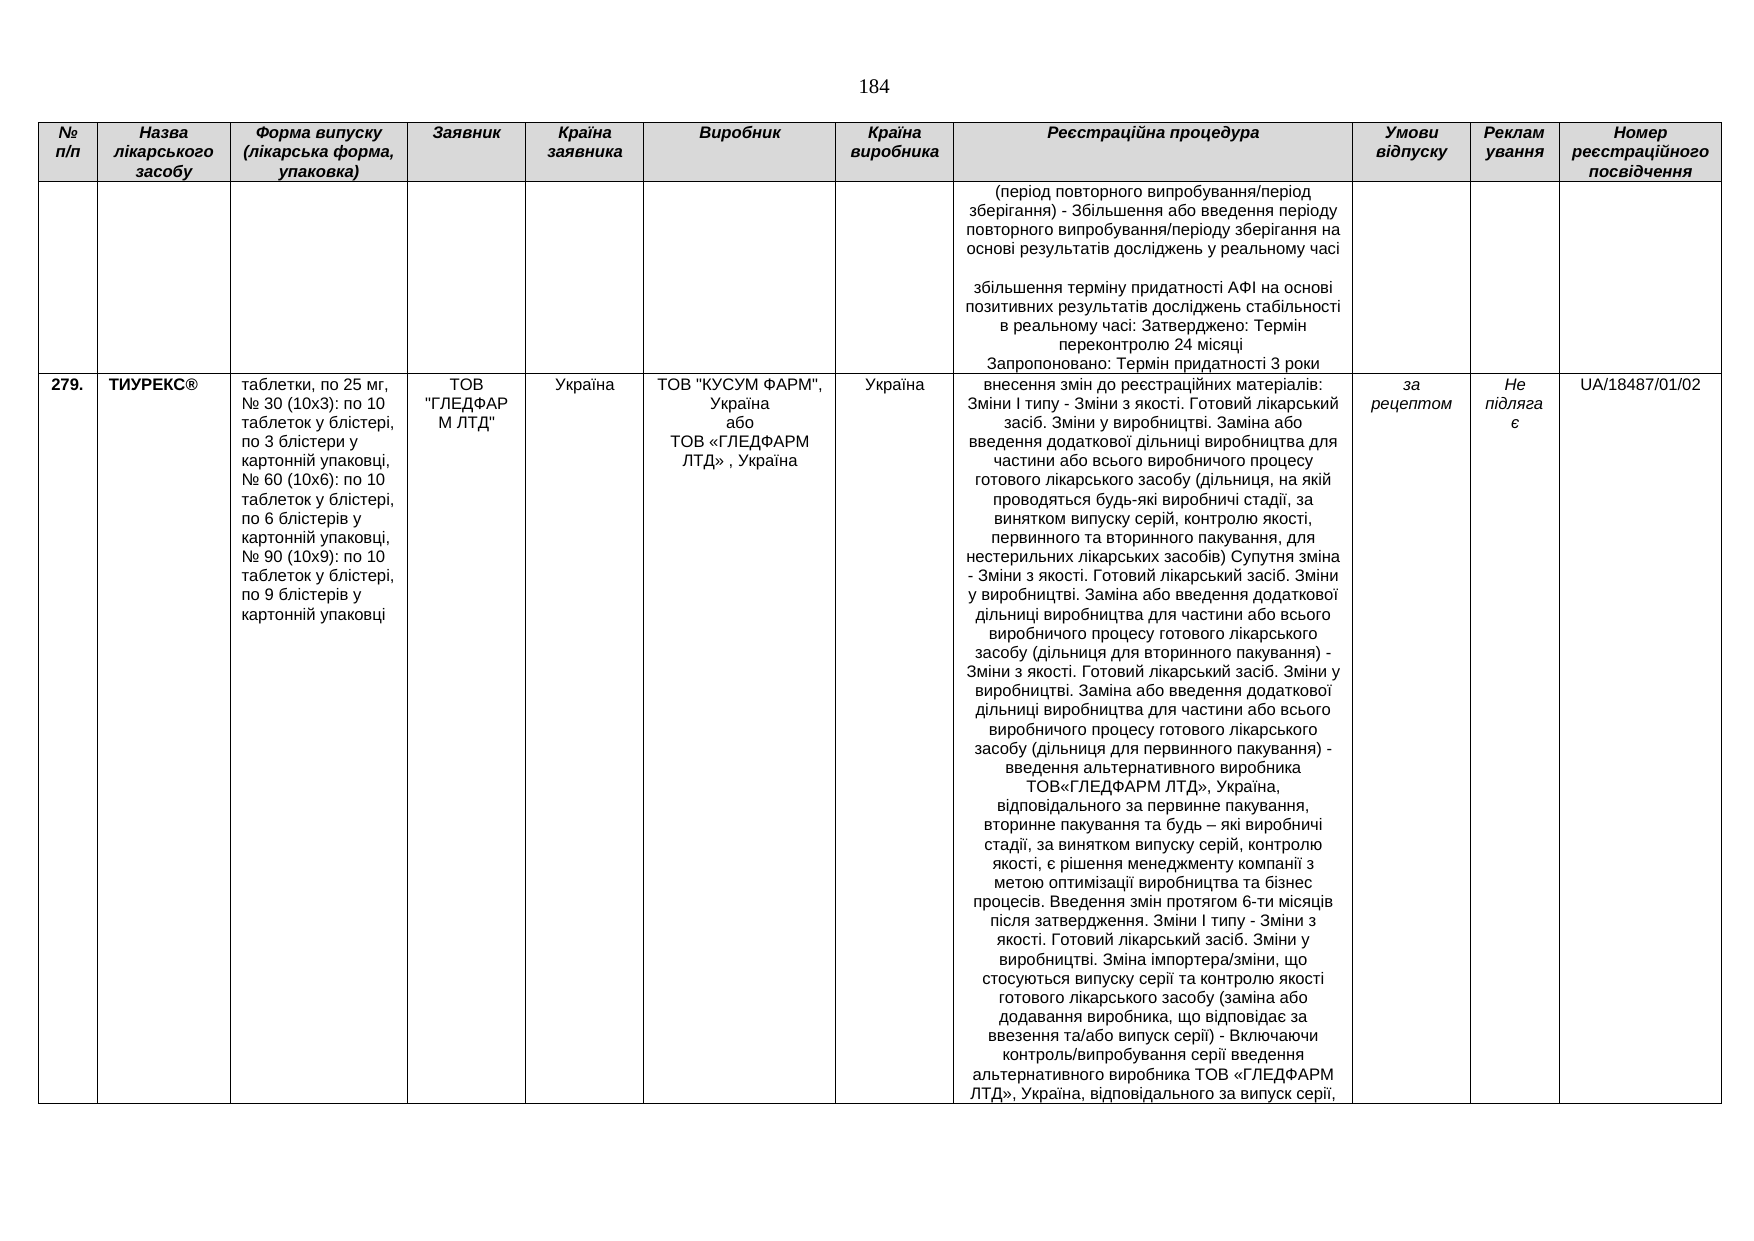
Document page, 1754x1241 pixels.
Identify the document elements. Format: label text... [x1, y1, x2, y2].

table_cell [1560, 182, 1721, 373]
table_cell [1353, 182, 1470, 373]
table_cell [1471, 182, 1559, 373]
table_header Реєстраційна процедура [954, 123, 1352, 181]
table_header Заявник [408, 123, 525, 181]
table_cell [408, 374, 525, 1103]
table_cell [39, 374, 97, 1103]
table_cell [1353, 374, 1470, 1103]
table_header Назва лікарського засобу [98, 123, 230, 181]
table_header Форма випуску (лікарська форма, упаковка) [231, 123, 407, 181]
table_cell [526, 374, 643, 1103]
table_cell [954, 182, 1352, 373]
table_header Номер реєстраційного посвідчення [1560, 123, 1721, 181]
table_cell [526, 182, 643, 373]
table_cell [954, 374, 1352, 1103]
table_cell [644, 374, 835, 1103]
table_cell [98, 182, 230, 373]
table_header Рекламування [1471, 123, 1559, 181]
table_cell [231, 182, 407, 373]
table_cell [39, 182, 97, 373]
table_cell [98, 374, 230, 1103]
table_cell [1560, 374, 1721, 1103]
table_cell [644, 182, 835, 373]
table_header № п/п [39, 123, 97, 181]
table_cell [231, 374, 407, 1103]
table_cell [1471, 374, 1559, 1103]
table_header Країна виробника [836, 123, 953, 181]
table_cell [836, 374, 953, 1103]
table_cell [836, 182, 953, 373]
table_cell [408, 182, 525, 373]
table_header Умови відпуску [1353, 123, 1470, 181]
table_header Країна заявника [526, 123, 643, 181]
table_header Виробник [644, 123, 835, 181]
